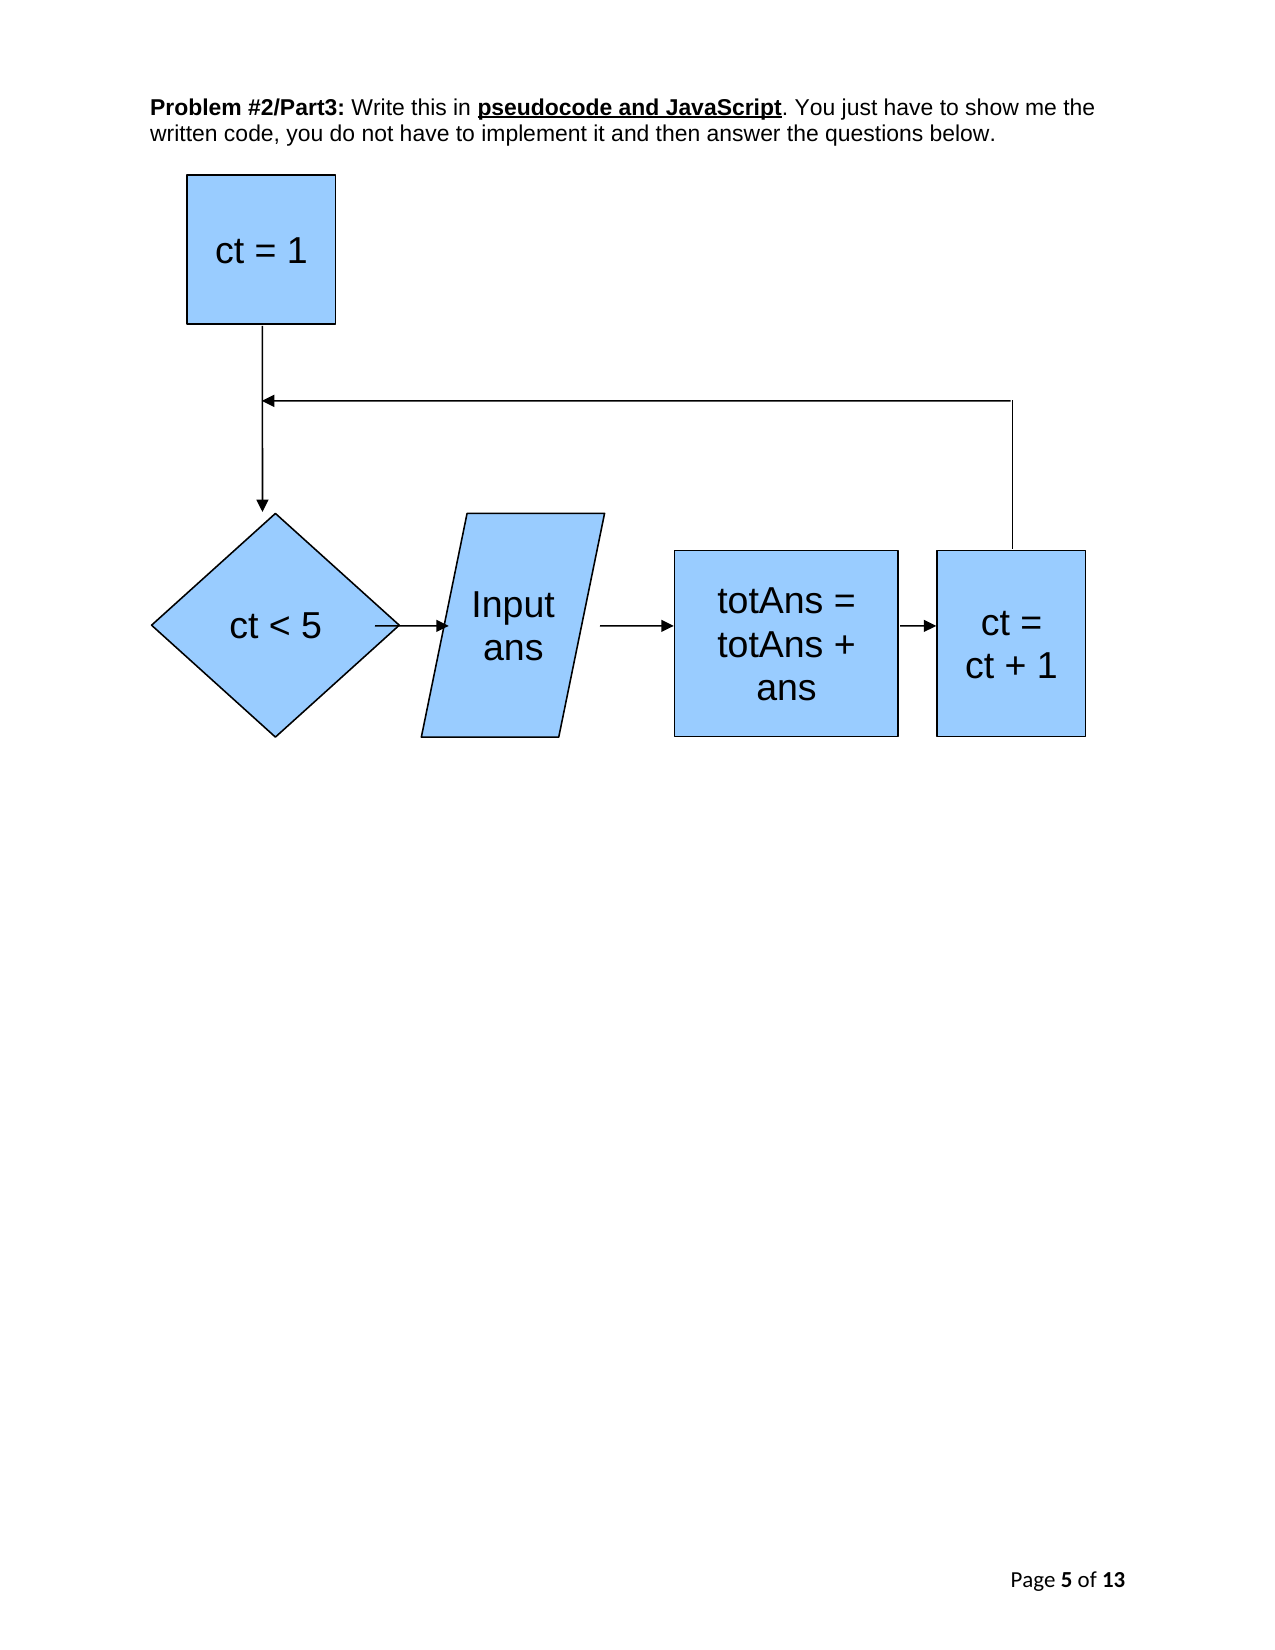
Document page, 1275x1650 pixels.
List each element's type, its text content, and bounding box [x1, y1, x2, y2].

text Problem #2/Part3: Write this in pseudocode and JavaScript. You just have to show me the written code, you do not have to implement it and then answer the questions below. [150, 94, 1125, 146]
